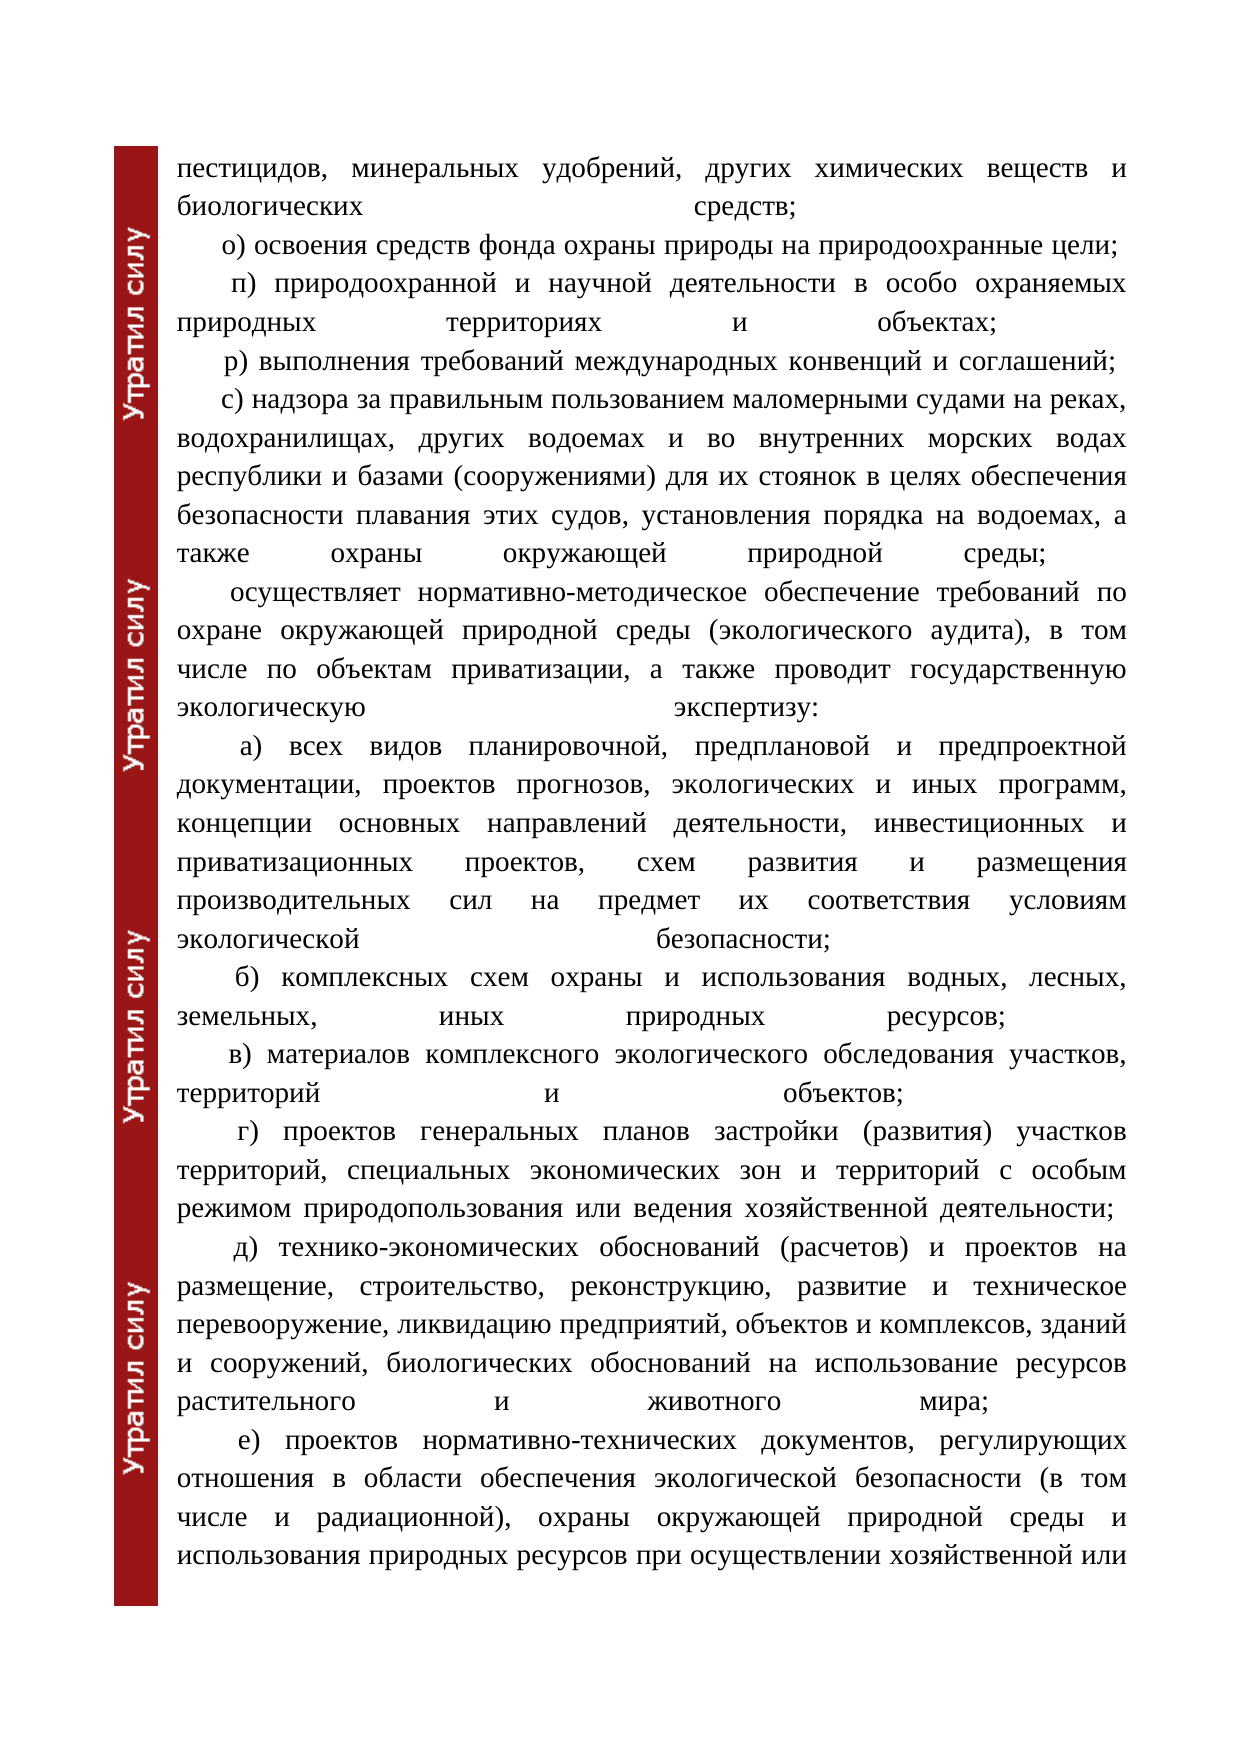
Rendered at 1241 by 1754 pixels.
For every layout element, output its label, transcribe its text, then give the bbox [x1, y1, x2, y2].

picture [114, 146, 158, 150]
picture [114, 1571, 158, 1606]
